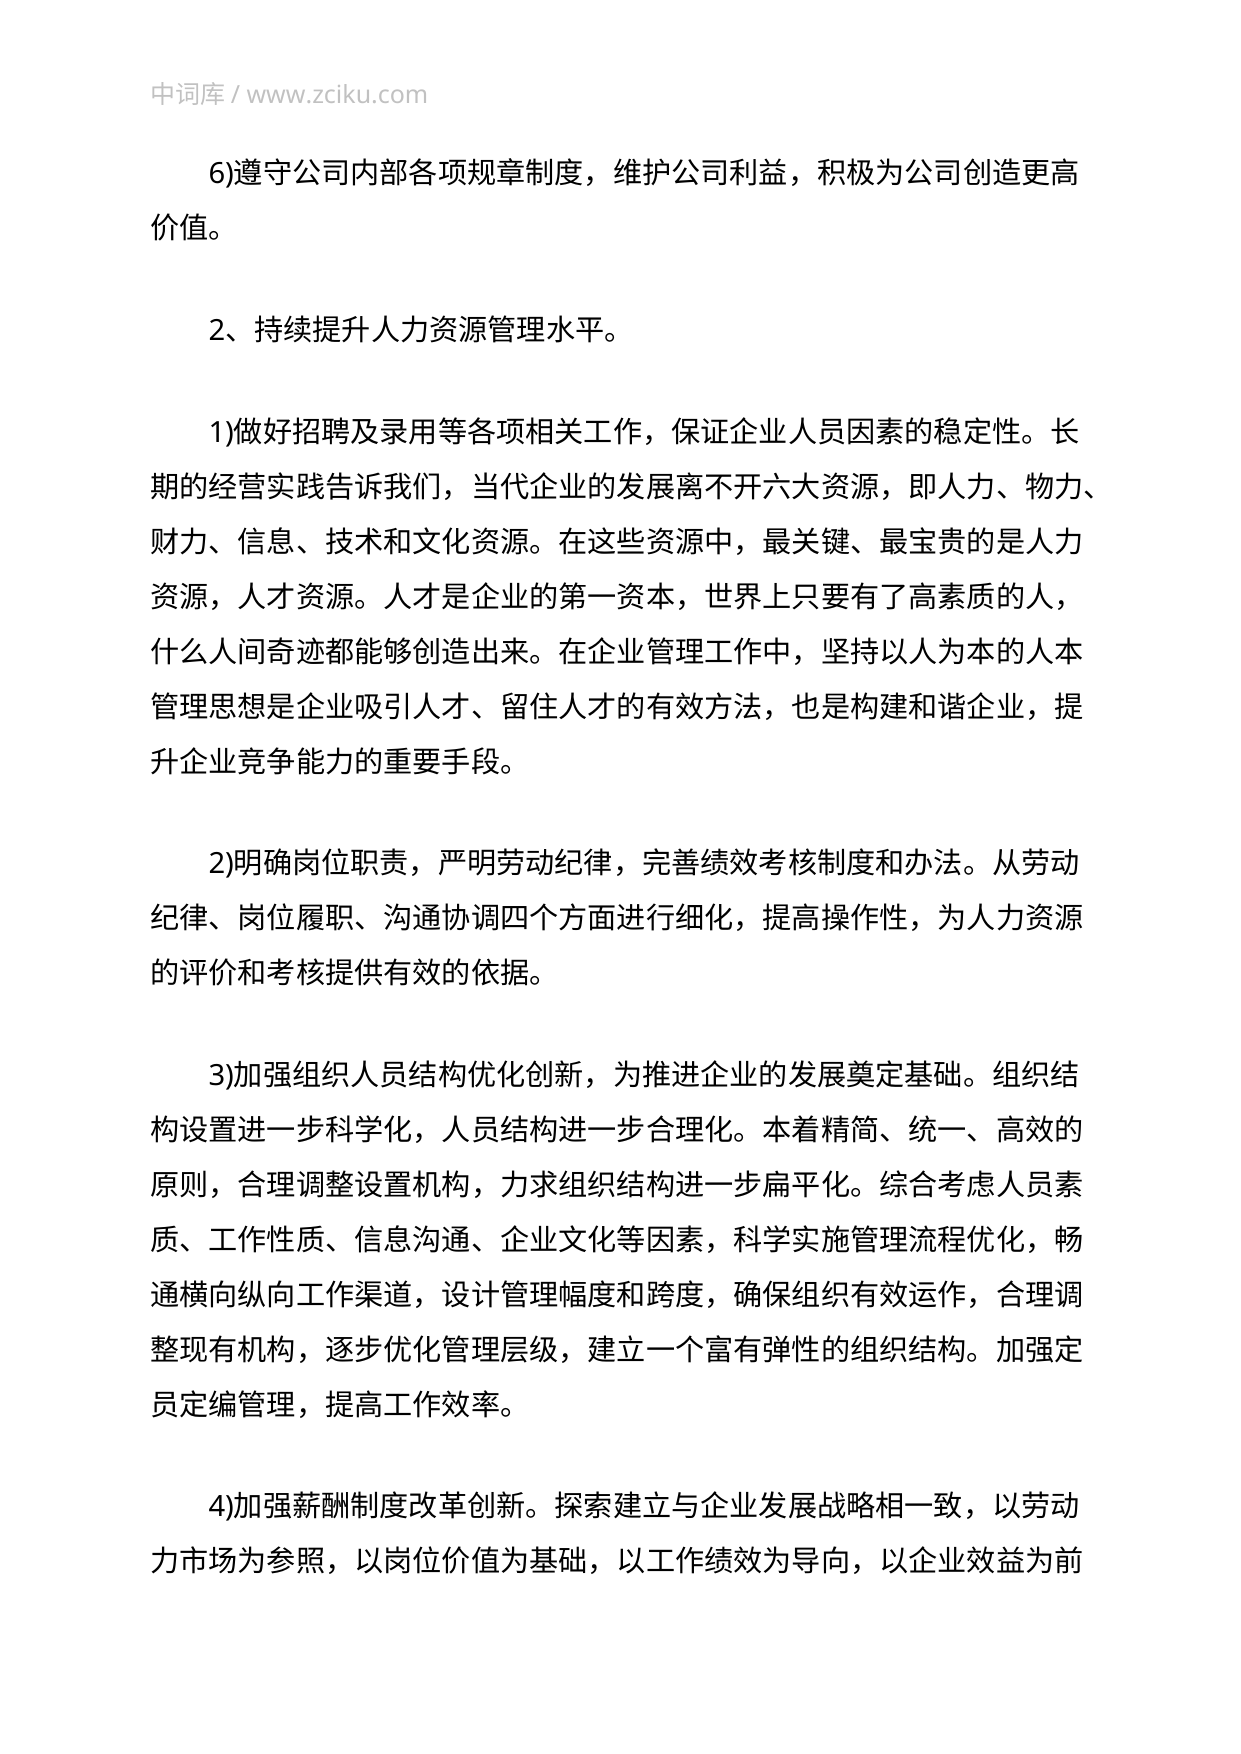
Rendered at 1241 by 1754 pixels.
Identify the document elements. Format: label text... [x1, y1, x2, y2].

text 2)明确岗位职责，严明劳动纪律，完善绩效考核制度和办法。从劳动纪律、岗位履职、沟通协调四个方面进行细化，提高操作性，为人力资源的评价和考核提供有效的依据。 [150, 840, 1090, 992]
text 1)做好招聘及录用等各项相关工作，保证企业人员因素的稳定性。长期的经营实践告诉我们，当代企业的发展离不开六大资源，即人力、物力、财力、信息、技术和文化资源。在这些资源中，最关键、最宝贵的是人力资源，人才资源。人才是企业的第一资本，世界上只要有了高素质的人，什么人间奇迹都能够创造出来。在企业管理工作中，坚持以人为本的人本管理思想是企业吸引人才、留住人才的有效方法，也是构建和谐企业，提升企业竞争能力的重要手段。 [150, 409, 1090, 781]
text 6)遵守公司内部各项规章制度，维护公司利益，积极为公司创造更高价值。 [150, 150, 1090, 247]
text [150, 1483, 1090, 1580]
text 2、持续提升人力资源管理水平。 [150, 307, 1090, 349]
text 3)加强组织人员结构优化创新，为推进企业的发展奠定基础。组织结构设置进一步科学化，人员结构进一步合理化。本着精简、统一、高效的原则，合理调整设置机构，力求组织结构进一步扁平化。综合考虑人员素质、工作性质、信息沟通、企业文化等因素，科学实施管理流程优化，畅通横向纵向工作渠道，设计管理幅度和跨度，确保组织有效运作，合理调整现有机构，逐步优化管理层级，建立一个富有弹性的组织结构。加强定员定编管理，提高工作效率。 [150, 1052, 1090, 1423]
